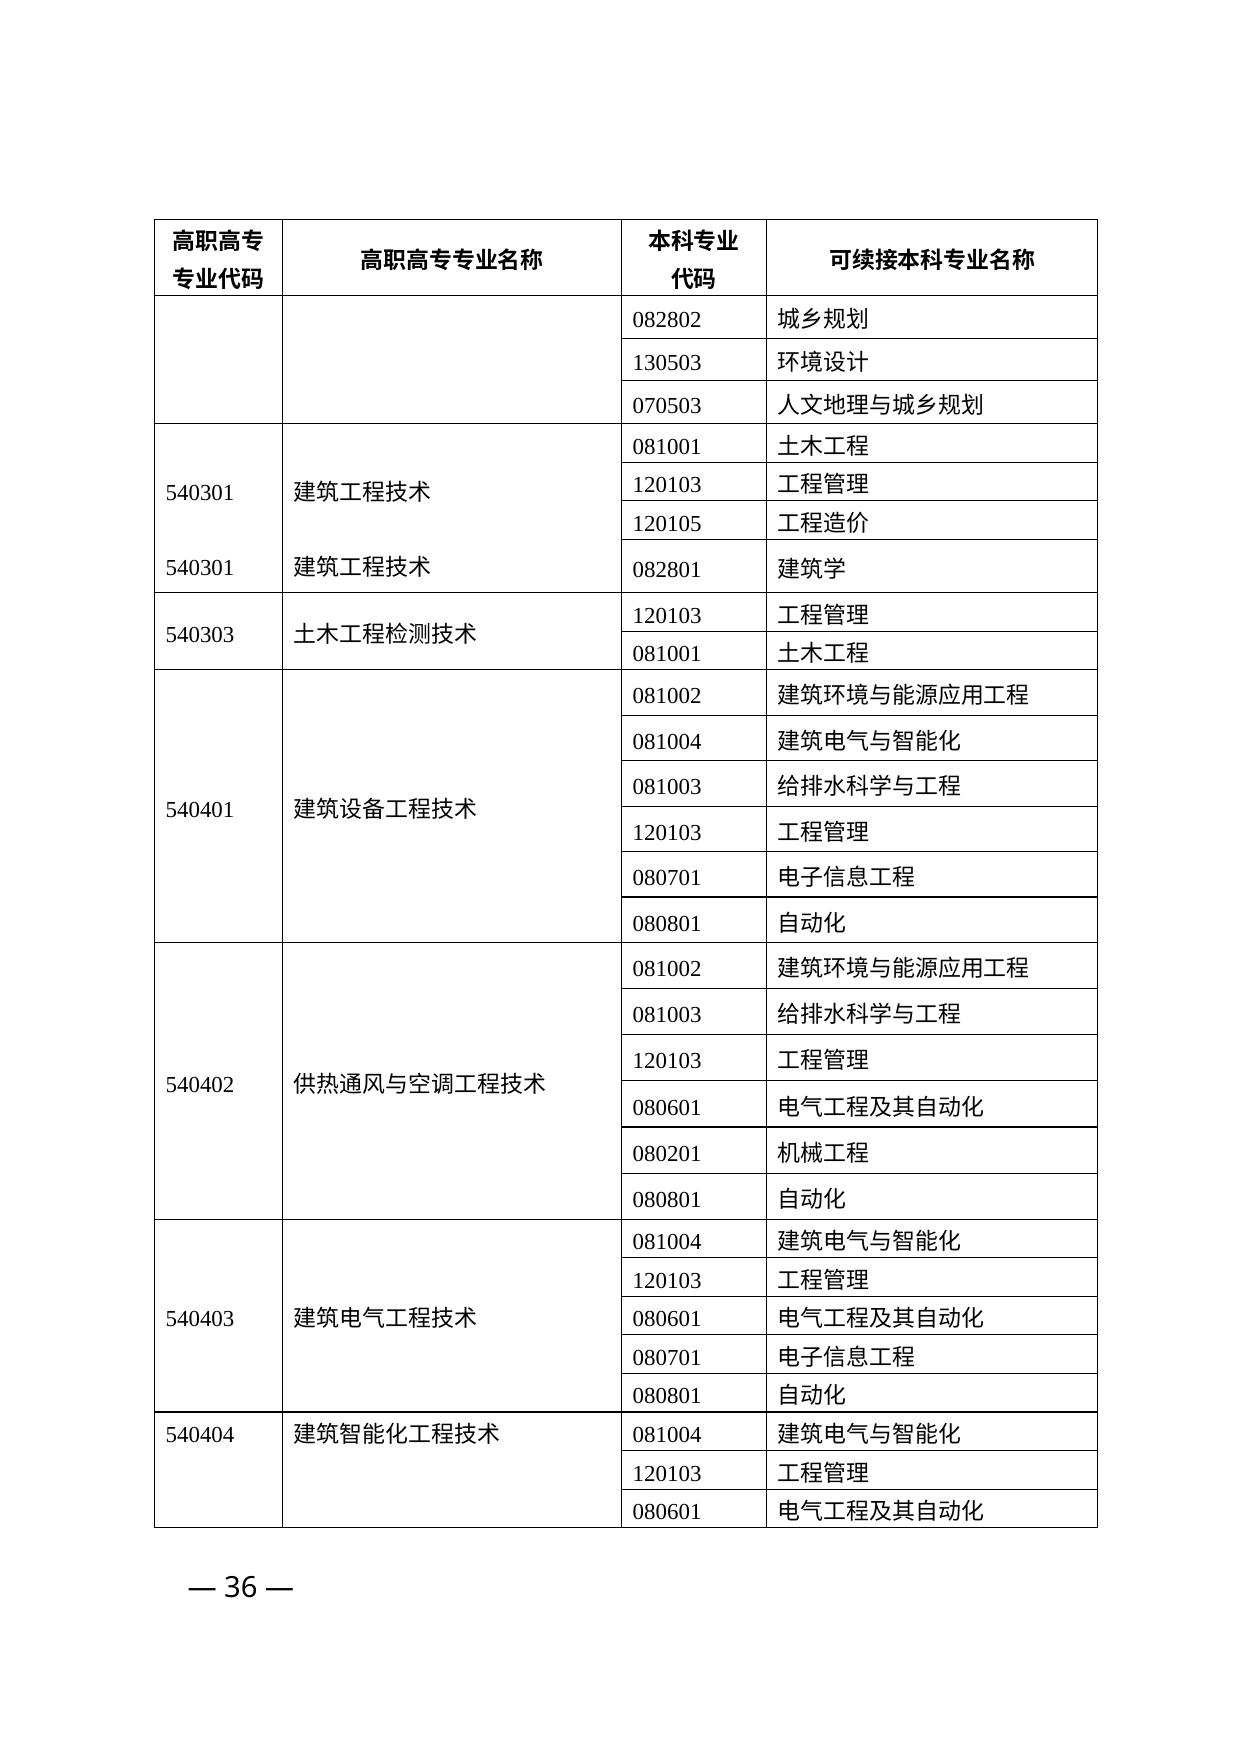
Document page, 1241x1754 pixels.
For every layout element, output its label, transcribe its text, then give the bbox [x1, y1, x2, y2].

table_cell 电子信息工程 [767, 1335, 1097, 1373]
table_cell 081004 [622, 716, 766, 760]
table_cell 建筑电气与智能化 [767, 1220, 1097, 1257]
table_header 高职高专专业代码 [155, 220, 282, 294]
table_cell 建筑智能化工程技术 [283, 1413, 621, 1527]
table_cell 081002 [622, 943, 766, 988]
table_cell 080601 [622, 1081, 766, 1126]
table_cell 工程管理 [767, 1258, 1097, 1296]
table_cell 自动化 [767, 1374, 1097, 1411]
table_cell 自动化 [767, 1174, 1097, 1219]
table_cell 土木工程 [767, 424, 1097, 462]
table_cell 土木工程检测技术 [283, 593, 621, 669]
table_cell 081004 [622, 1413, 766, 1450]
table_cell 070503 [622, 381, 766, 423]
table_cell 城乡规划 [767, 296, 1097, 337]
table_cell 081002 [622, 670, 766, 715]
table_cell 人文地理与城乡规划 [767, 381, 1097, 423]
table_cell 120103 [622, 463, 766, 500]
table_cell 机械工程 [767, 1128, 1097, 1173]
table_cell 080601 [622, 1490, 766, 1527]
table_cell 工程管理 [767, 807, 1097, 851]
table_cell 120103 [622, 1035, 766, 1080]
table_cell 给排水科学与工程 [767, 761, 1097, 806]
table_cell 工程管理 [767, 593, 1097, 631]
table_cell 081004 [622, 1220, 766, 1257]
table_cell 建筑电气与智能化 [767, 1413, 1097, 1450]
table_cell 120103 [622, 807, 766, 851]
table_cell 081001 [622, 424, 766, 462]
table_cell 建筑环境与能源应用工程 [767, 670, 1097, 715]
table_cell 电子信息工程 [767, 852, 1097, 896]
table_cell 土木工程 [767, 632, 1097, 669]
table_cell 建筑工程技术 建筑工程技术 [283, 424, 621, 592]
table_cell 工程管理 [767, 1451, 1097, 1488]
table_cell 081001 [622, 632, 766, 669]
table_cell 081003 [622, 761, 766, 806]
table_cell 120103 [622, 1258, 766, 1296]
table_cell 建筑电气工程技术 [283, 1220, 621, 1411]
table_cell 供热通风与空调工程技术 [283, 943, 621, 1219]
table_cell 电气工程及其自动化 [767, 1297, 1097, 1334]
table_cell 540404 [155, 1413, 282, 1527]
table_cell 082801 [622, 540, 766, 592]
table_cell 建筑环境与能源应用工程 [767, 943, 1097, 988]
table_cell 建筑设备工程技术 [283, 670, 621, 942]
table_cell 080801 [622, 1174, 766, 1219]
table_cell 电气工程及其自动化 [767, 1081, 1097, 1126]
table_cell 工程造价 [767, 501, 1097, 539]
table_cell 建筑电气与智能化 [767, 716, 1097, 760]
table_cell 工程管理 [767, 1035, 1097, 1080]
table_header 可续接本科专业名称 [767, 220, 1097, 294]
table_cell 540301 540301 [155, 424, 282, 592]
table_cell 080701 [622, 1335, 766, 1373]
table_cell 540401 [155, 670, 282, 942]
table_cell 120103 [622, 1451, 766, 1488]
table_cell 给排水科学与工程 [767, 989, 1097, 1034]
table_header 高职高专专业名称 [283, 220, 621, 294]
table_cell 540402 [155, 943, 282, 1219]
table_cell 电气工程及其自动化 [767, 1490, 1097, 1527]
table_cell 080801 [622, 1374, 766, 1411]
table_cell 120105 [622, 501, 766, 539]
table_cell 工程管理 [767, 463, 1097, 500]
table_cell 环境设计 [767, 339, 1097, 380]
table_cell 080801 [622, 898, 766, 942]
table_cell 080701 [622, 852, 766, 896]
table_cell 130503 [622, 339, 766, 380]
table_header 本科专业 代码 [622, 220, 766, 294]
table_cell 120103 [622, 593, 766, 631]
table_cell 081003 [622, 989, 766, 1034]
table_cell 080201 [622, 1128, 766, 1173]
table_cell 540403 [155, 1220, 282, 1411]
table_cell 540303 [155, 593, 282, 669]
table_cell 080601 [622, 1297, 766, 1334]
table_cell 082802 [622, 296, 766, 337]
table_cell 自动化 [767, 898, 1097, 942]
table_cell 建筑学 [767, 540, 1097, 592]
